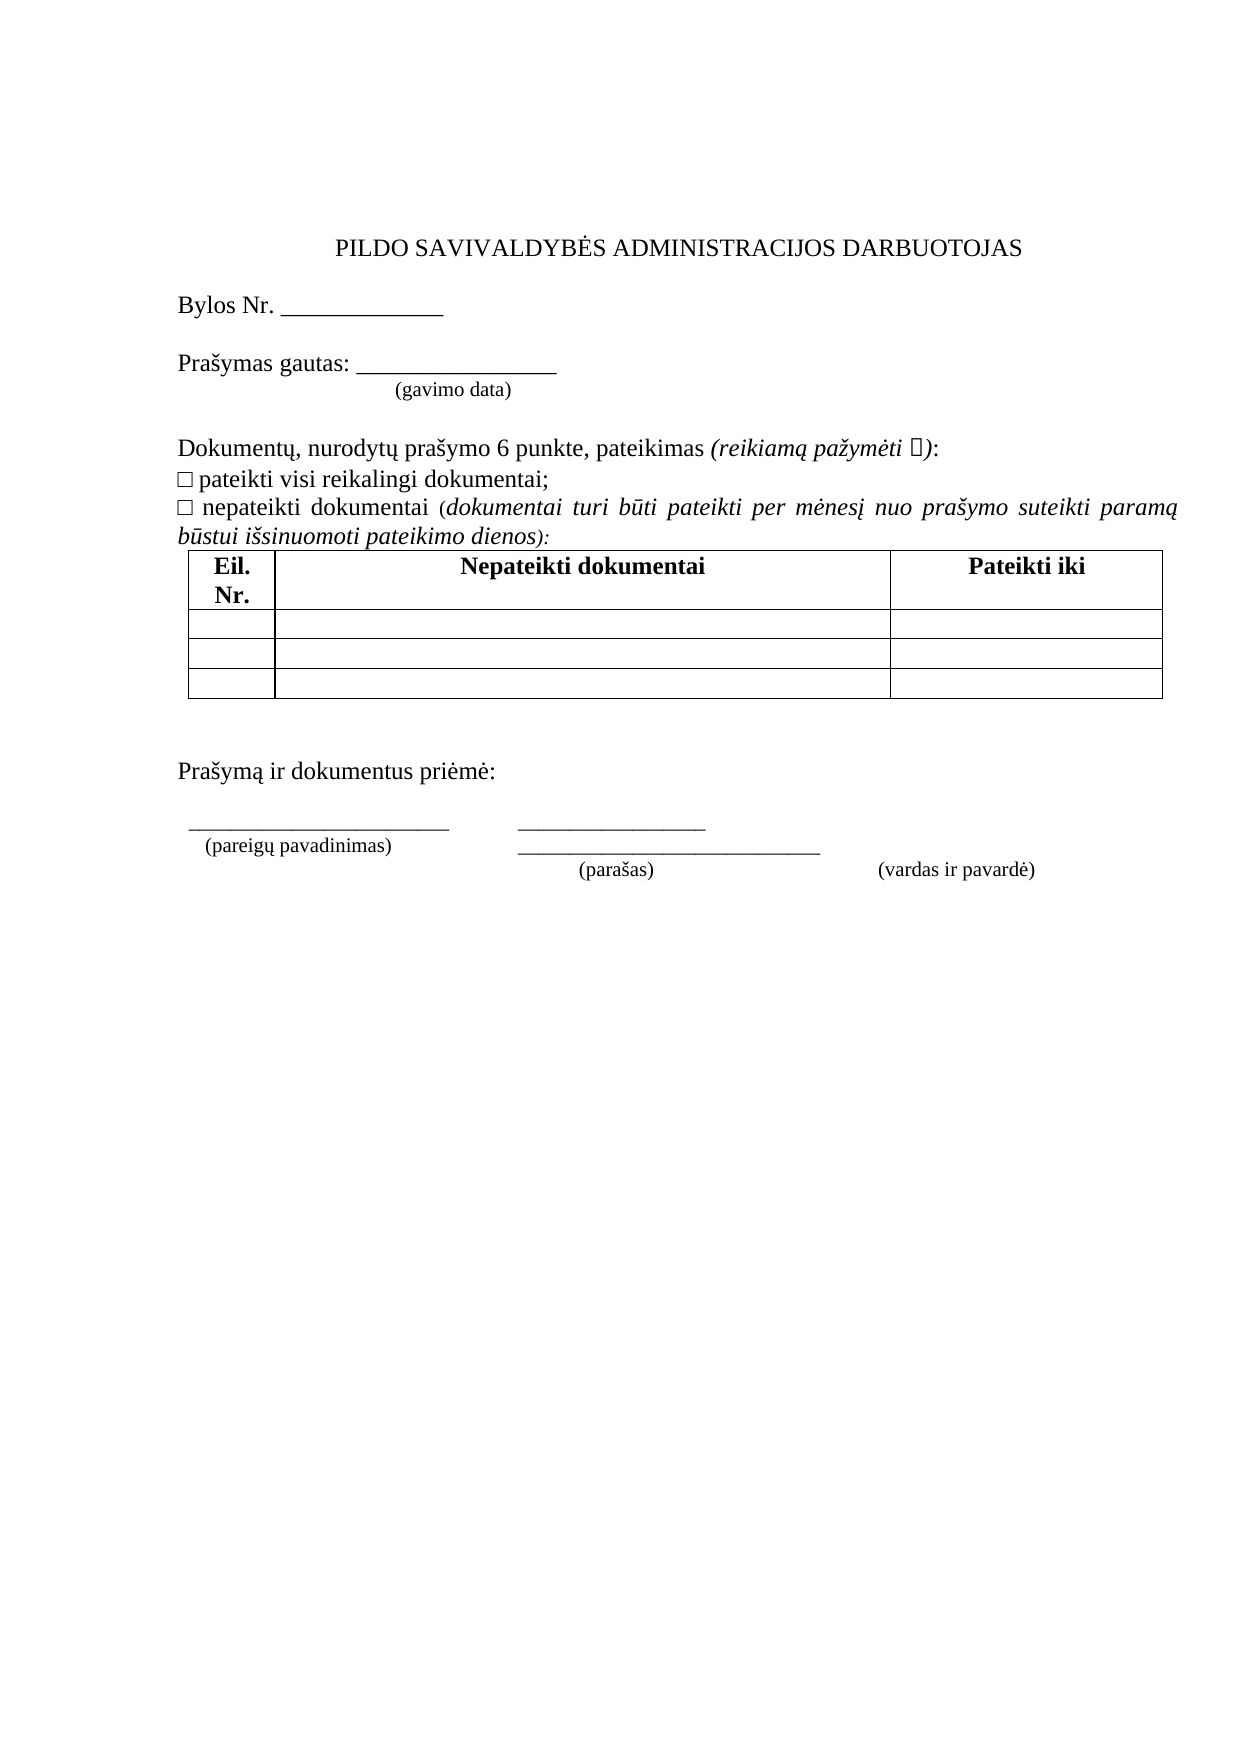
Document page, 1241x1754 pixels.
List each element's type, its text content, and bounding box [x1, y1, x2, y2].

text □ nepateikti dokumentai (dokumentai turi būti pateikti per mėnesį nuo prašymo suteikti paramą būstui išsinuomoti pateikimo dienos): [177, 492, 1181, 550]
table_cell [276, 669, 890, 698]
text Bylos Nr. _____________ [177, 291, 1181, 319]
table_cell [189, 669, 274, 698]
text □ pateikti visi reikalingi dokumentai; [177, 464, 1181, 492]
table_header _________________________ (pareigų pavadinimas) [177, 809, 507, 929]
table_cell [891, 669, 1162, 698]
table_header Eil. Nr. [189, 551, 274, 608]
table_cell [276, 639, 890, 668]
text Dokumentų, nurodytų prašymo 6 punkte, pateikimas (reikiamą pažymėti ): [177, 430, 1181, 464]
table_header Nepateikti dokumentai [276, 551, 890, 608]
table_cell [276, 610, 890, 638]
text (gavimo data) [312, 377, 1181, 401]
table_header __________________ _____________________________ (parašas) (vardas ir pavardė) [507, 809, 1181, 929]
table_cell [189, 610, 274, 638]
table_cell [189, 639, 274, 668]
text Prašymas gautas: ________________ [177, 348, 1181, 377]
table_header Pateikti iki [891, 551, 1162, 608]
text Prašymą ir dokumentus priėmė: [177, 756, 1181, 785]
table_cell [891, 639, 1162, 668]
text PILDO SAVIVALDYBĖS ADMINISTRACIJOS DARBUOTOJAS [177, 233, 1181, 262]
table_cell [891, 610, 1162, 638]
